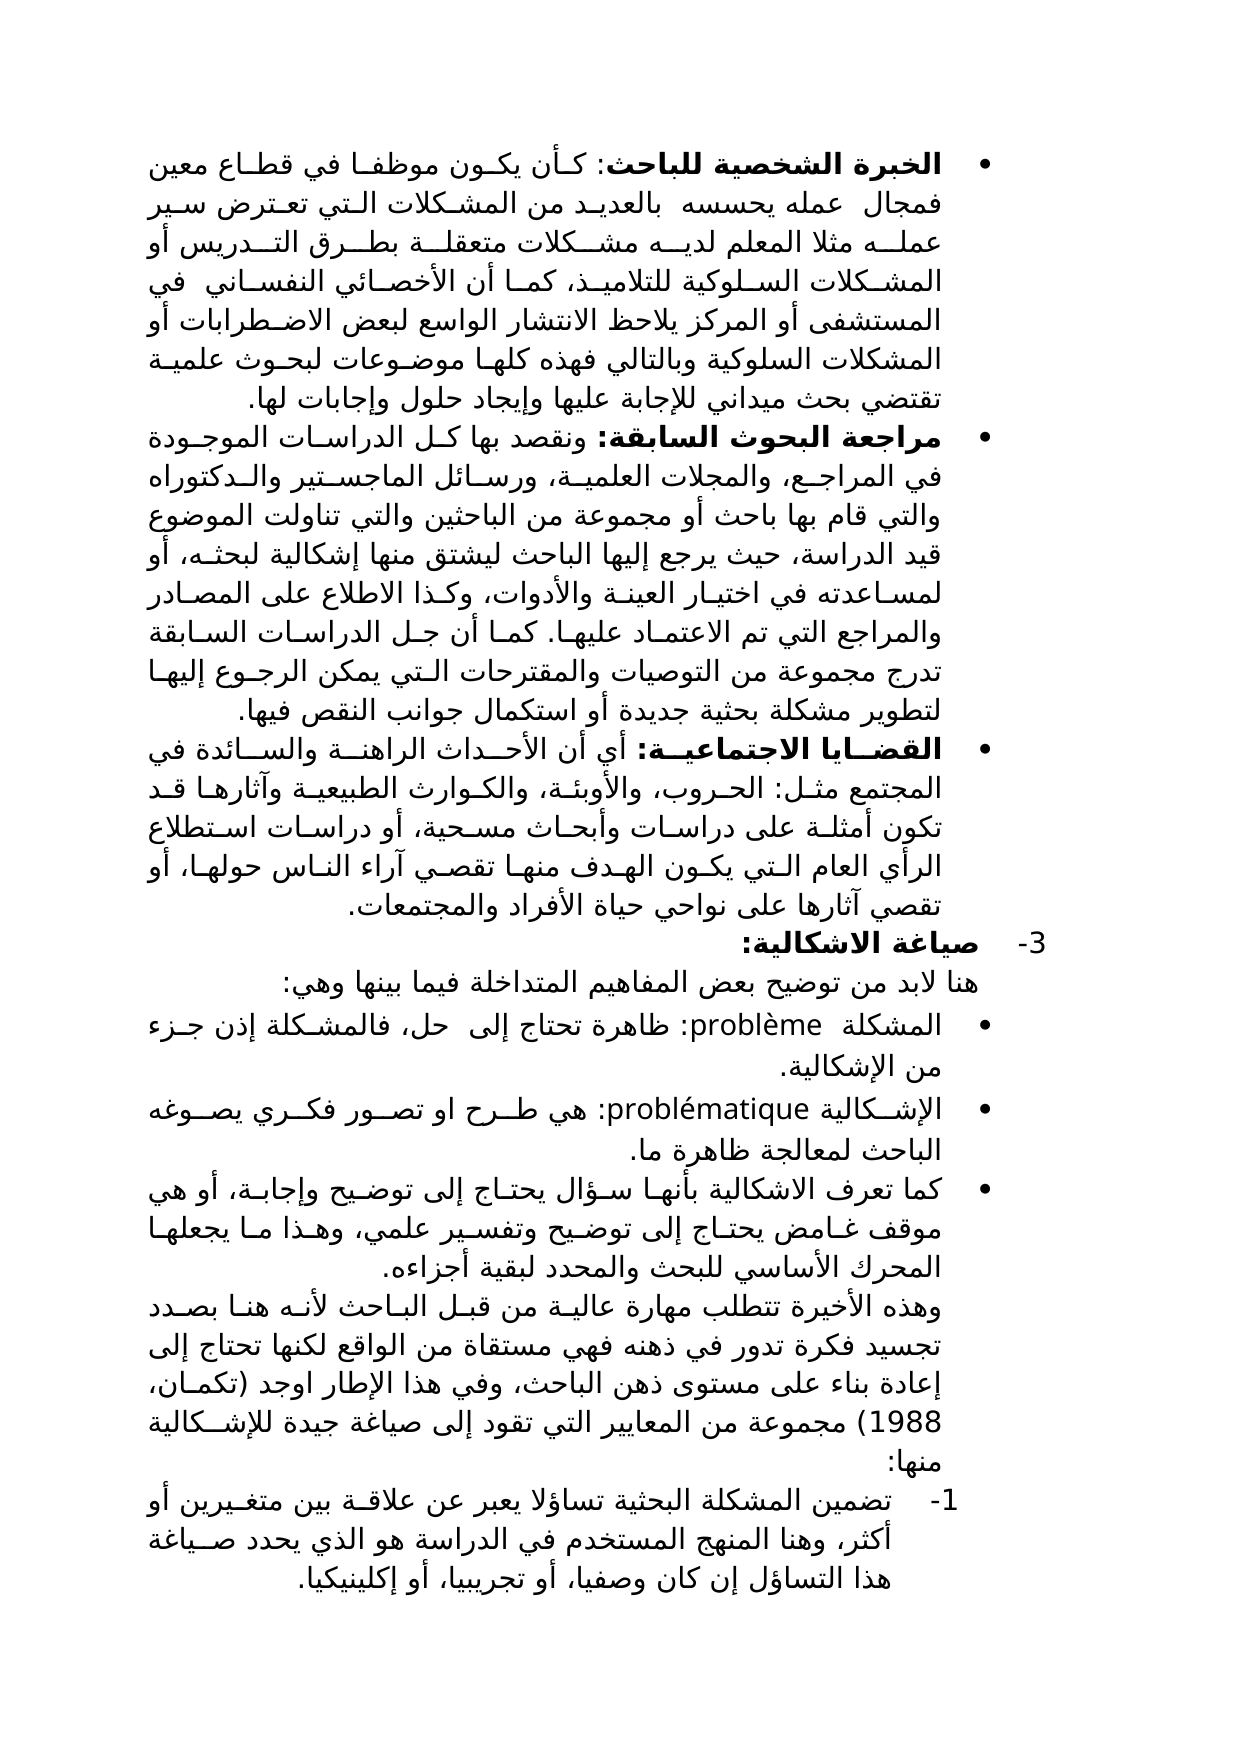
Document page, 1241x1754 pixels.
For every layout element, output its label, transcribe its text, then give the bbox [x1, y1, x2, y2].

list القضايا الاجتماعية: أي أن الأحداث الراهنة والسائدة في المجتمع مثل: الحروب، والأوبئة، والكوارث الطبيعية وآثارها قد تكون أمثلة على دراسات وأبحاث مسحية، أو دراسات استطلاع الرأي العام التي يكون الهدف منها تقصي آراء الناس حولها، أو تقصي آثارها على نواحي حياة الأفراد والمجتمعات. [148, 732, 980, 922]
list صياغة الاشكالية: [148, 927, 1018, 961]
list وهذه الأخيرة تتطلب مهارة عالية من قبل الباحث لأنه هنا بصدد تجسيد فكرة تدور في ذهنه فهي مستقاة من الواقع لكنها تحتاج إلى إعادة بناء على مستوى ذهن الباحث، وفي هذا الإطار اوجد (تكمان،1988) مجموعة من المعايير التي تقود إلى صياغة جيدة للإشكالية منها: [148, 1289, 943, 1479]
list تضمين المشكلة البحثية تساؤلا يعبر عن علاقة بين متغيرين أو أكثر، وهنا المنهج المستخدم في الدراسة هو الذي يحدد صياغة هذا التساؤل إن كان وصفيا، أو تجريبيا، أو إكلينيكيا. [148, 1484, 930, 1596]
list الخبرة الشخصية للباحث: كأن يكون موظفا في قطاع معين فمجال عمله يحسسه بالعديد من المشكلات التي تعترض سير عمله مثلا المعلم لديه مشكلات متعقلة بطرق التدريس أو المشكلات السلوكية للتلاميذ، كما أن الأخصائي النفساني في المستشفى أو المركز يلاحظ الانتشار الواسع لبعض الاضطرابات أو المشكلات السلوكية وبالتالي فهذه كلها موضوعات لبحوث علمية تقتضي بحث ميداني للإجابة عليها وإيجاد حلول وإجابات لها. [148, 148, 980, 415]
list هنا لابد من توضيح بعض المفاهيم المتداخلة فيما بينها وهي: [148, 966, 980, 1000]
list مراجعة البحوث السابقة: ونقصد بها كل الدراسات الموجودة في المراجع، والمجلات العلمية، ورسائل الماجستير والدكتوراه والتي قام بها باحث أو مجموعة من الباحثين والتي تناولت الموضوع قيد الدراسة، حيث يرجع إليها الباحث ليشتق منها إشكالية لبحثه، أو لمساعدته في اختيار العينة والأدوات، وكذا الاطلاع على المصادر والمراجع التي تم الاعتماد عليها. كما أن جل الدراسات السابقة تدرج مجموعة من التوصيات والمقترحات التي يمكن الرجوع إليها لتطوير مشكلة بحثية جديدة أو استكمال جوانب النقص فيها. [148, 420, 980, 727]
list المشكلة problème: ظاهرة تحتاج إلى حل، فالمشكلة إذن جزء من الإشكالية. [148, 1005, 980, 1083]
list الإشكالية problématique: هي طرح او تصور فكري يصوغه الباحث لمعالجة ظاهرة ما. [148, 1088, 980, 1167]
list كما تعرف الاشكالية بأنها سؤال يحتاج إلى توضيح وإجابة، أو هي موقف غامض يحتاج إلى توضيح وتفسير علمي، وهذا ما يجعلها المحرك الأساسي للبحث والمحدد لبقية أجزاءه. [148, 1172, 980, 1284]
